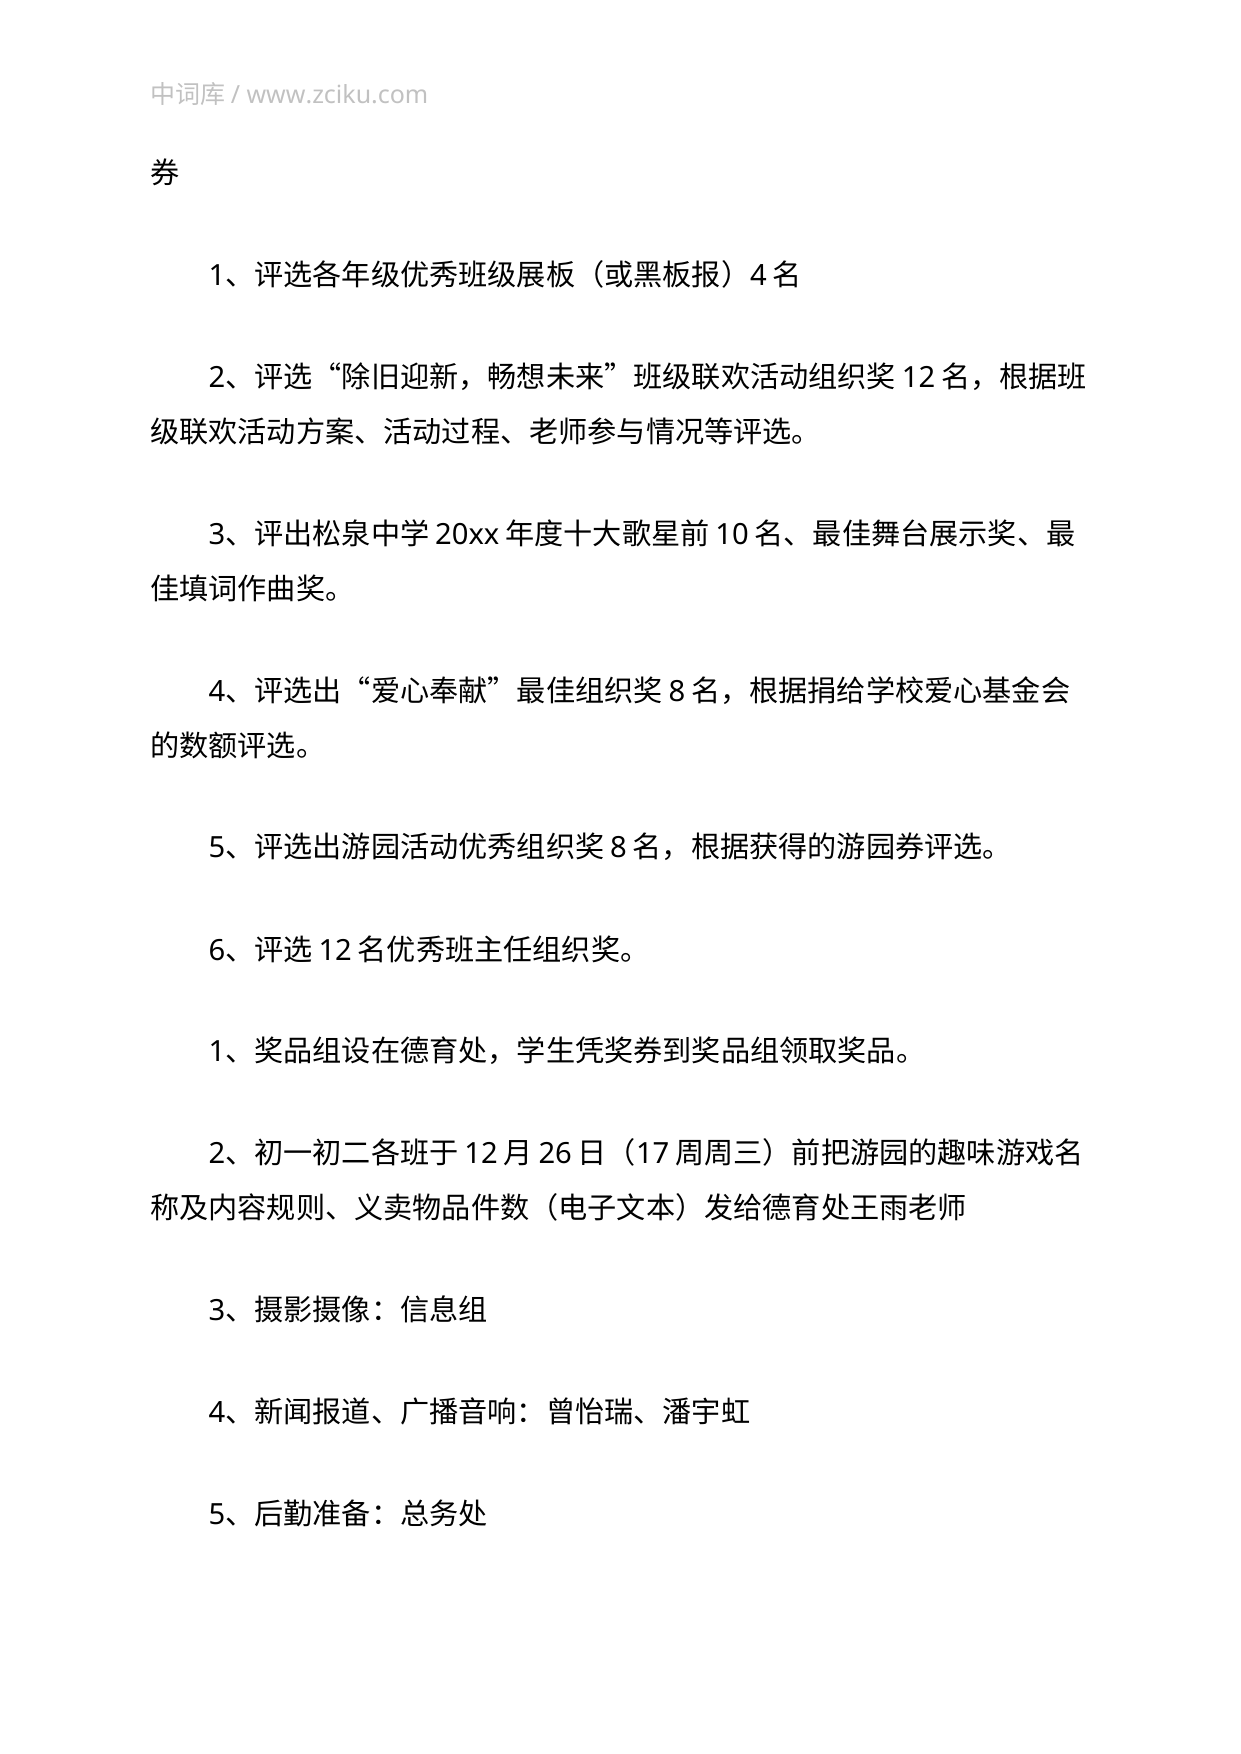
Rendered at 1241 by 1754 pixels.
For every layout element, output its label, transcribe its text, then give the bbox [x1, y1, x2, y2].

text 3、评出松泉中学20xx年度十大歌星前10名、最佳舞台展示奖、最佳填词作曲奖。 [150, 511, 1090, 608]
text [150, 150, 1090, 192]
text 5、后勤准备：总务处 [150, 1491, 1090, 1533]
text 4、评选出“爱心奉献”最佳组织奖8名，根据捐给学校爱心基金会的数额评选。 [150, 667, 1090, 764]
text 4、新闻报道、广播音响：曾怡瑞、潘宇虹 [150, 1389, 1090, 1431]
text 5、评选出游园活动优秀组织奖8名，根据获得的游园券评选。 [150, 824, 1090, 866]
text 1、评选各年级优秀班级展板（或黑板报）4名 [150, 252, 1090, 294]
text 2、评选“除旧迎新，畅想未来”班级联欢活动组织奖12名，根据班级联欢活动方案、活动过程、老师参与情况等评选。 [150, 354, 1090, 451]
text 2、初一初二各班于12月26日（17周周三）前把游园的趣味游戏名称及内容规则、义卖物品件数（电子文本）发给德育处王雨老师 [150, 1130, 1090, 1227]
text 3、摄影摄像：信息组 [150, 1287, 1090, 1329]
text 6、评选12名优秀班主任组织奖。 [150, 926, 1090, 968]
text 1、奖品组设在德育处，学生凭奖券到奖品组领取奖品。 [150, 1028, 1090, 1070]
